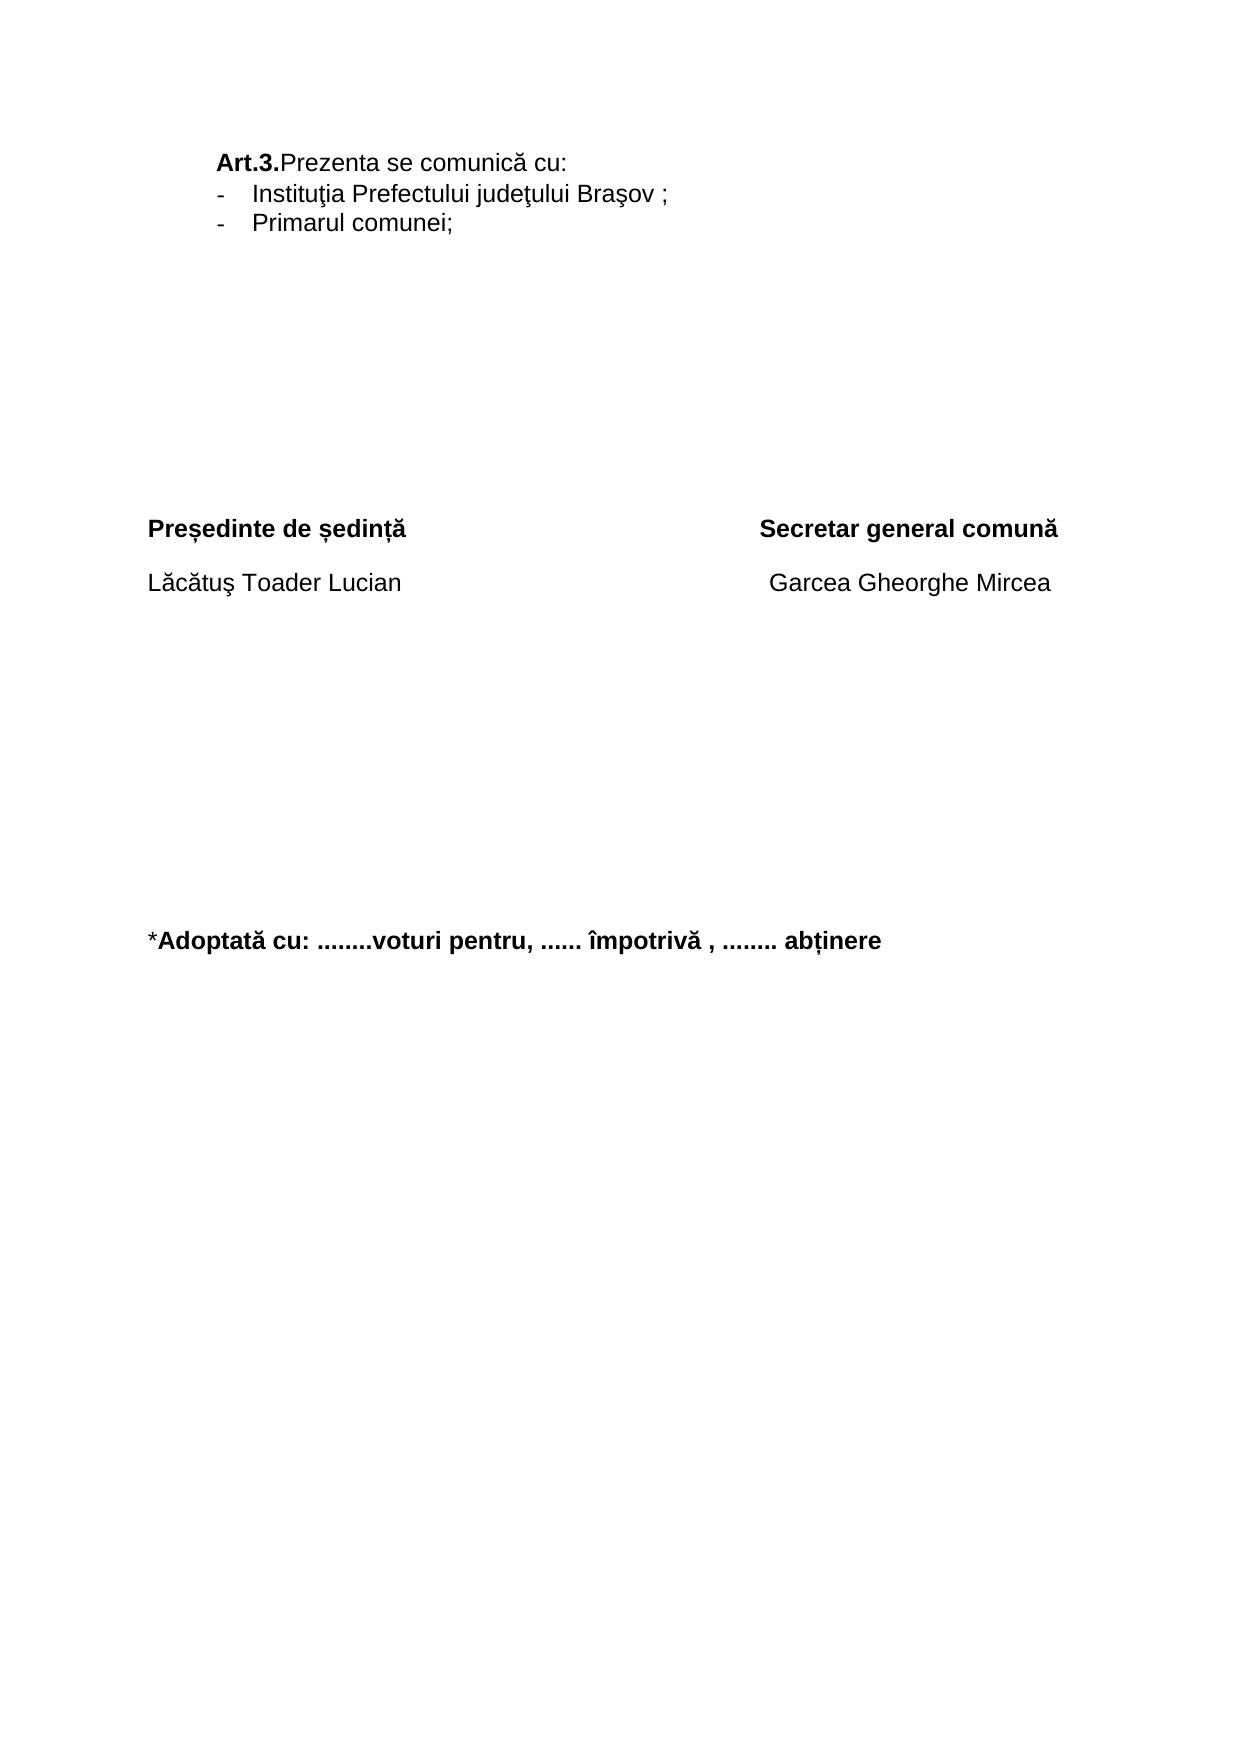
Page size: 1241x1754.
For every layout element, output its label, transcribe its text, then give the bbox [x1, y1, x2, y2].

list Primarul comunei; [217, 208, 1089, 236]
text Președinte de ședință Secretar general comună [148, 514, 1093, 542]
text Art.3.Prezenta se comunică cu: [148, 148, 1089, 176]
text *Adoptată cu: ........voturi pentru, ...... împotrivă , ........ abținere [148, 926, 1093, 955]
list Instituţia Prefectului judeţului Braşov ; [217, 179, 1089, 207]
text Lăcătuş Toader Lucian Garcea Gheorghe Mircea [147, 568, 1093, 596]
